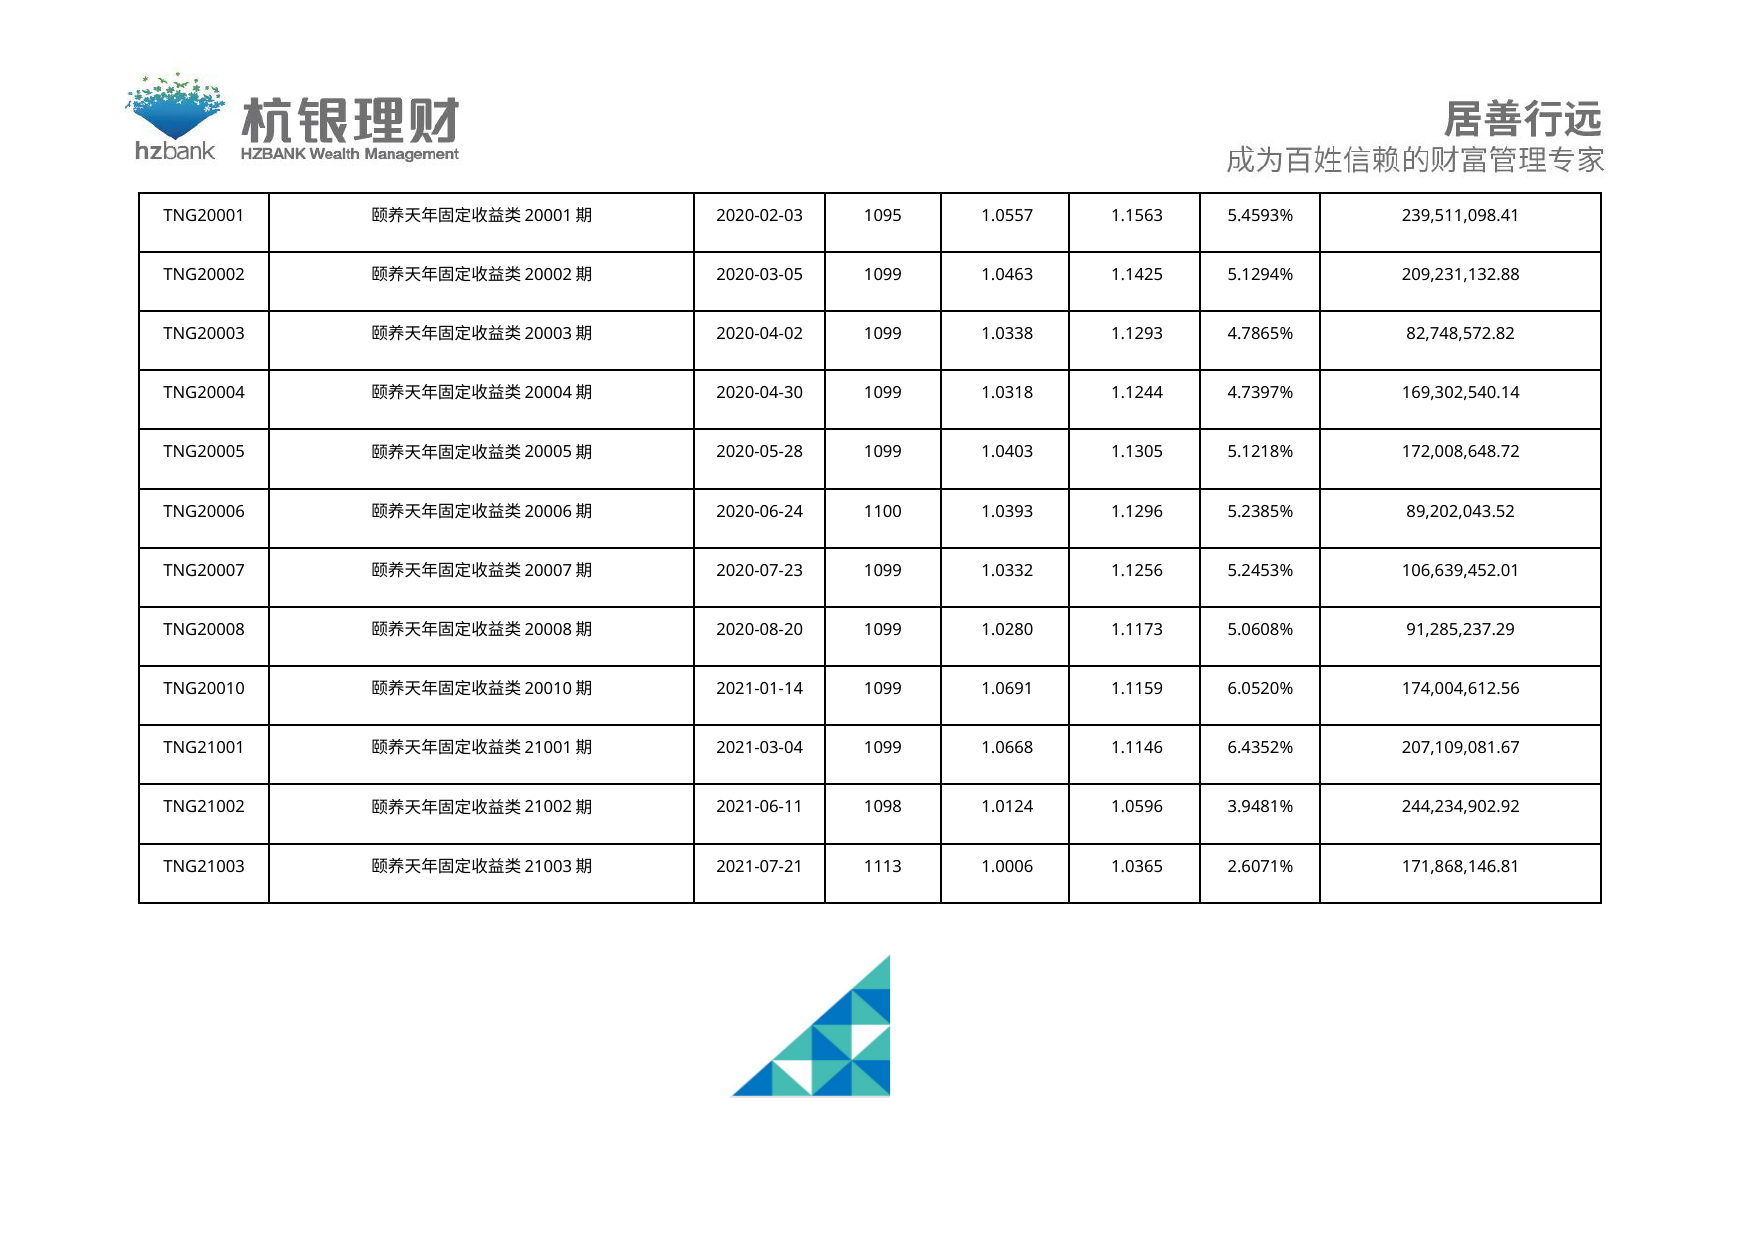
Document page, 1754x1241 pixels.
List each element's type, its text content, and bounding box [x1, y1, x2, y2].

table_cell TNG20004 [140, 371, 268, 428]
table_cell 2.6071% [1201, 845, 1319, 902]
table_cell 1.1425 [1070, 253, 1199, 310]
table_cell 5.1218% [1201, 430, 1319, 487]
table_cell 1.0463 [942, 253, 1068, 310]
table_cell 1.1293 [1070, 312, 1199, 369]
table_cell 颐养天年固定收益类20005期 [270, 430, 693, 487]
table_cell 1.0365 [1070, 845, 1199, 902]
picture [730, 943, 891, 1098]
table_cell 1.0668 [942, 726, 1068, 783]
table_cell 2020-08-20 [695, 608, 824, 665]
table_cell 2021-07-21 [695, 845, 824, 902]
table_cell 1095 [826, 194, 940, 251]
table_cell 1099 [826, 549, 940, 606]
table_cell 2020-02-03 [695, 194, 824, 251]
table_cell 1.1146 [1070, 726, 1199, 783]
table_cell 1.1256 [1070, 549, 1199, 606]
table_cell 174,004,612.56 [1321, 667, 1600, 724]
table_cell TNG20001 [140, 194, 268, 251]
table_cell 颐养天年固定收益类20010期 [270, 667, 693, 724]
table_cell 82,748,572.82 [1321, 312, 1600, 369]
table_cell 1.1296 [1070, 490, 1199, 547]
table_cell 颐养天年固定收益类20004期 [270, 371, 693, 428]
table_cell 239,511,098.41 [1321, 194, 1600, 251]
table_cell TNG20008 [140, 608, 268, 665]
table_cell 颐养天年固定收益类20006期 [270, 490, 693, 547]
table_cell 1099 [826, 253, 940, 310]
table_cell 1.0403 [942, 430, 1068, 487]
table_cell 1099 [826, 667, 940, 724]
table_cell TNG21003 [140, 845, 268, 902]
table_cell 1099 [826, 371, 940, 428]
table_cell 1100 [826, 490, 940, 547]
table_cell 1.0338 [942, 312, 1068, 369]
table_cell TNG20010 [140, 667, 268, 724]
table_cell 1099 [826, 726, 940, 783]
table_cell 89,202,043.52 [1321, 490, 1600, 547]
table_cell TNG20006 [140, 490, 268, 547]
table_cell 1.0006 [942, 845, 1068, 902]
table_cell 106,639,452.01 [1321, 549, 1600, 606]
table_cell 1.1159 [1070, 667, 1199, 724]
table_cell 6.0520% [1201, 667, 1319, 724]
picture [1168, 77, 1726, 179]
table_cell 1.0318 [942, 371, 1068, 428]
table_cell 2020-07-23 [695, 549, 824, 606]
table_cell 颐养天年固定收益类20008期 [270, 608, 693, 665]
table_cell 1.0596 [1070, 785, 1199, 842]
table_cell 91,285,237.29 [1321, 608, 1600, 665]
table_cell 1098 [826, 785, 940, 842]
table_cell TNG21001 [140, 726, 268, 783]
table_cell 颐养天年固定收益类20001期 [270, 194, 693, 251]
table_cell 1.1563 [1070, 194, 1199, 251]
table_cell 5.4593% [1201, 194, 1319, 251]
table_cell 2020-04-02 [695, 312, 824, 369]
table_cell 2020-03-05 [695, 253, 824, 310]
table_cell 171,868,146.81 [1321, 845, 1600, 902]
table_cell 1.0393 [942, 490, 1068, 547]
table_cell 209,231,132.88 [1321, 253, 1600, 310]
table_cell 4.7865% [1201, 312, 1319, 369]
table_cell 颐养天年固定收益类20003期 [270, 312, 693, 369]
table_cell 172,008,648.72 [1321, 430, 1600, 487]
table_cell 5.2453% [1201, 549, 1319, 606]
table_cell 1.1244 [1070, 371, 1199, 428]
table_cell 1.0332 [942, 549, 1068, 606]
table_cell 2021-06-11 [695, 785, 824, 842]
table_cell 169,302,540.14 [1321, 371, 1600, 428]
table_cell 颐养天年固定收益类21002期 [270, 785, 693, 842]
table_cell 244,234,902.92 [1321, 785, 1600, 842]
table_cell 1.0280 [942, 608, 1068, 665]
table_cell 1099 [826, 430, 940, 487]
table_cell 1099 [826, 608, 940, 665]
table_cell 1099 [826, 312, 940, 369]
table_cell 5.0608% [1201, 608, 1319, 665]
table_cell TNG20002 [140, 253, 268, 310]
table_cell TNG20007 [140, 549, 268, 606]
table_cell 3.9481% [1201, 785, 1319, 842]
table_cell 1.0691 [942, 667, 1068, 724]
table_cell 1.1305 [1070, 430, 1199, 487]
table_cell 2020-05-28 [695, 430, 824, 487]
table_cell 207,109,081.67 [1321, 726, 1600, 783]
table_cell 5.2385% [1201, 490, 1319, 547]
table_cell 4.7397% [1201, 371, 1319, 428]
table_cell 2021-01-14 [695, 667, 824, 724]
table_cell TNG20005 [140, 430, 268, 487]
table_cell 颐养天年固定收益类21003期 [270, 845, 693, 902]
table_cell 1.0557 [942, 194, 1068, 251]
table_cell 2020-04-30 [695, 371, 824, 428]
table_cell TNG20003 [140, 312, 268, 369]
table_cell 2020-06-24 [695, 490, 824, 547]
table_cell 颐养天年固定收益类20002期 [270, 253, 693, 310]
table_cell TNG21002 [140, 785, 268, 842]
table_cell 1.1173 [1070, 608, 1199, 665]
table_cell 1113 [826, 845, 940, 902]
table_cell 5.1294% [1201, 253, 1319, 310]
table_cell 1.0124 [942, 785, 1068, 842]
table_cell 6.4352% [1201, 726, 1319, 783]
table_cell 颐养天年固定收益类20007期 [270, 549, 693, 606]
table_cell 2021-03-04 [695, 726, 824, 783]
table_cell 颐养天年固定收益类21001期 [270, 726, 693, 783]
picture [4, 40, 545, 180]
